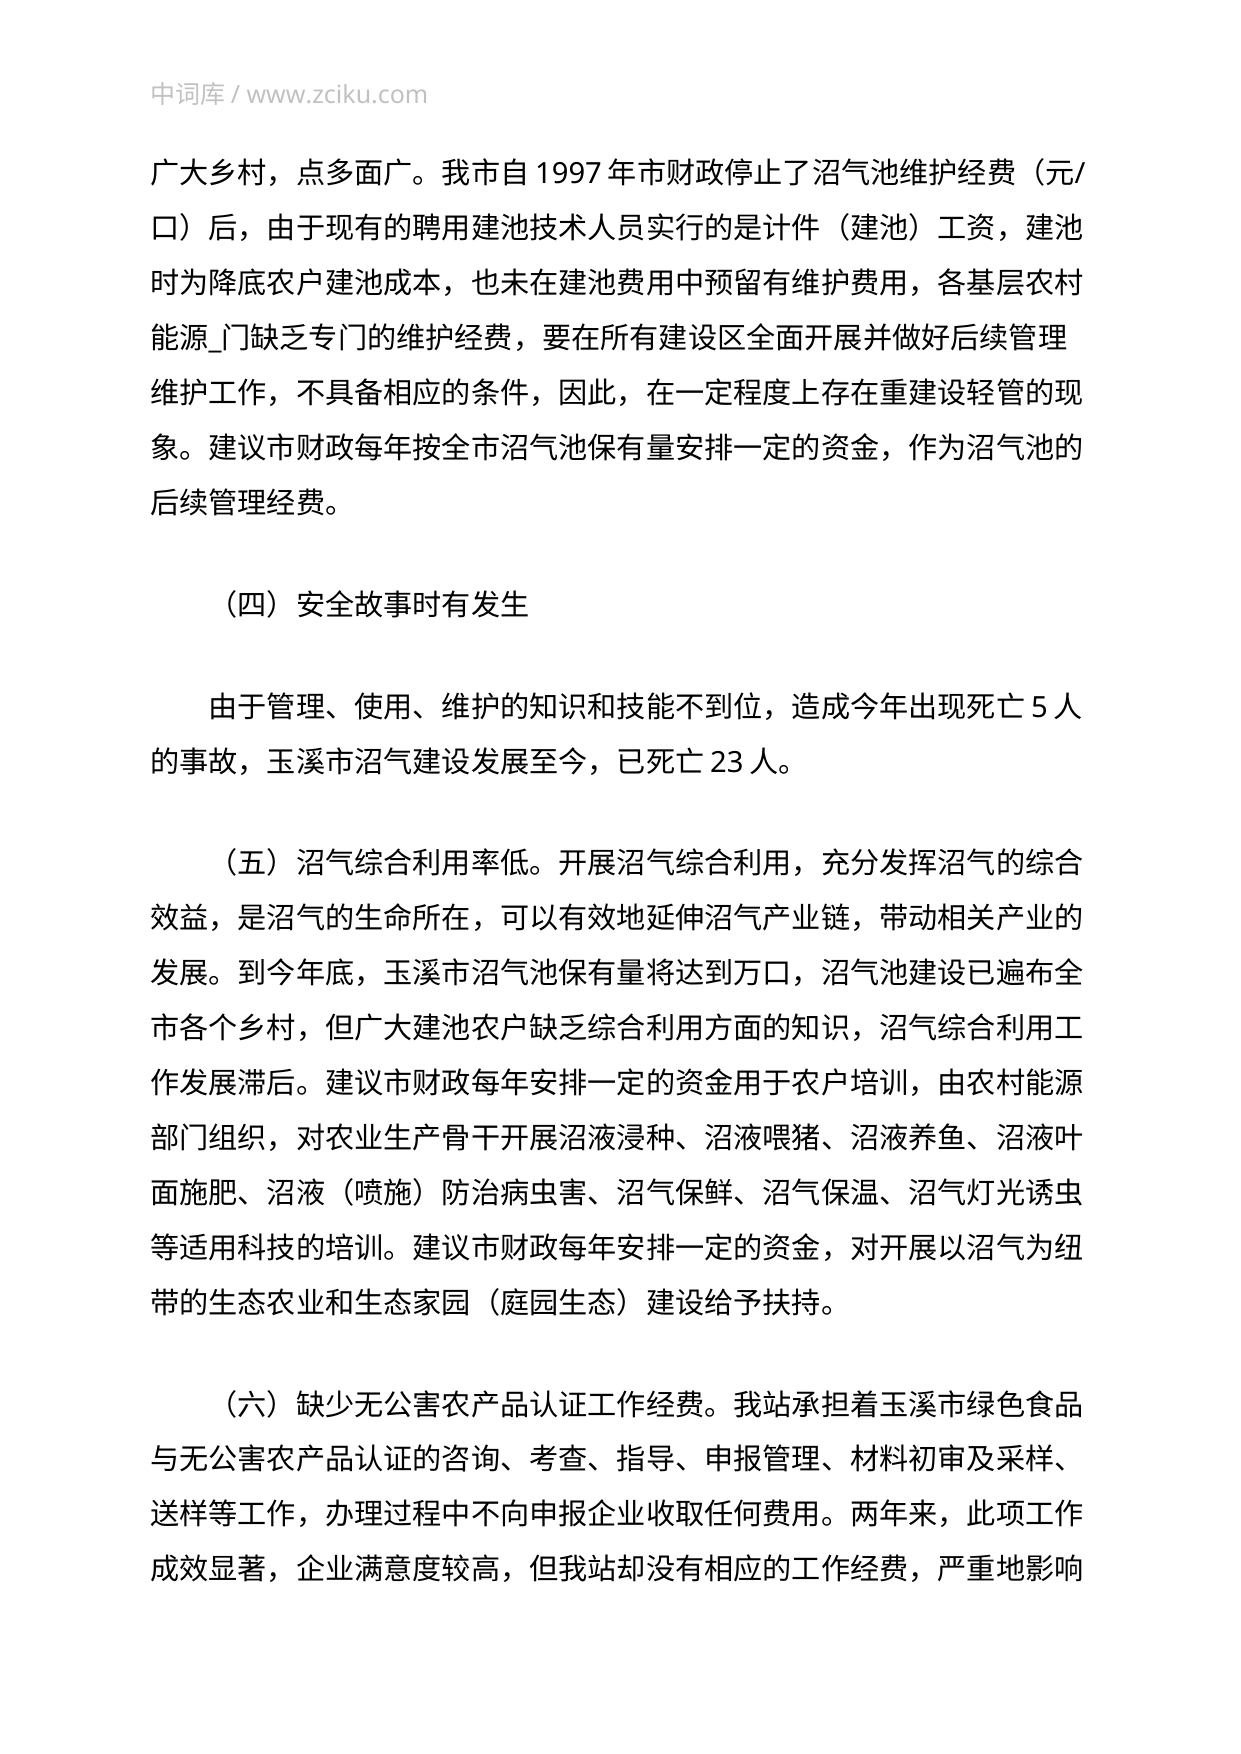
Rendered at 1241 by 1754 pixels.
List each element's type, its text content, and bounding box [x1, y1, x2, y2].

text （五）沼气综合利用率低。开展沼气综合利用，充分发挥沼气的综合效益，是沼气的生命所在，可以有效地延伸沼气产业链，带动相关产业的发展。到今年底，玉溪市沼气池保有量将达到万口，沼气池建设已遍布全市各个乡村，但广大建池农户缺乏综合利用方面的知识，沼气综合利用工作发展滞后。建议市财政每年安排一定的资金用于农户培训，由农村能源部门组织，对农业生产骨干开展沼液浸种、沼液喂猪、沼液养鱼、沼液叶面施肥、沼液（喷施）防治病虫害、沼气保鲜、沼气保温、沼气灯光诱虫等适用科技的培训。建议市财政每年安排一定的资金，对开展以沼气为纽带的生态农业和生态家园（庭园生态）建设给予扶持。 [150, 840, 1090, 1322]
text 由于管理、使用、维护的知识和技能不到位，造成今年出现死亡5人的事故，玉溪市沼气建设发展至今，已死亡23人。 [150, 683, 1090, 781]
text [150, 150, 1090, 522]
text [150, 1381, 1090, 1588]
text （四）安全故事时有发生 [150, 581, 1090, 624]
